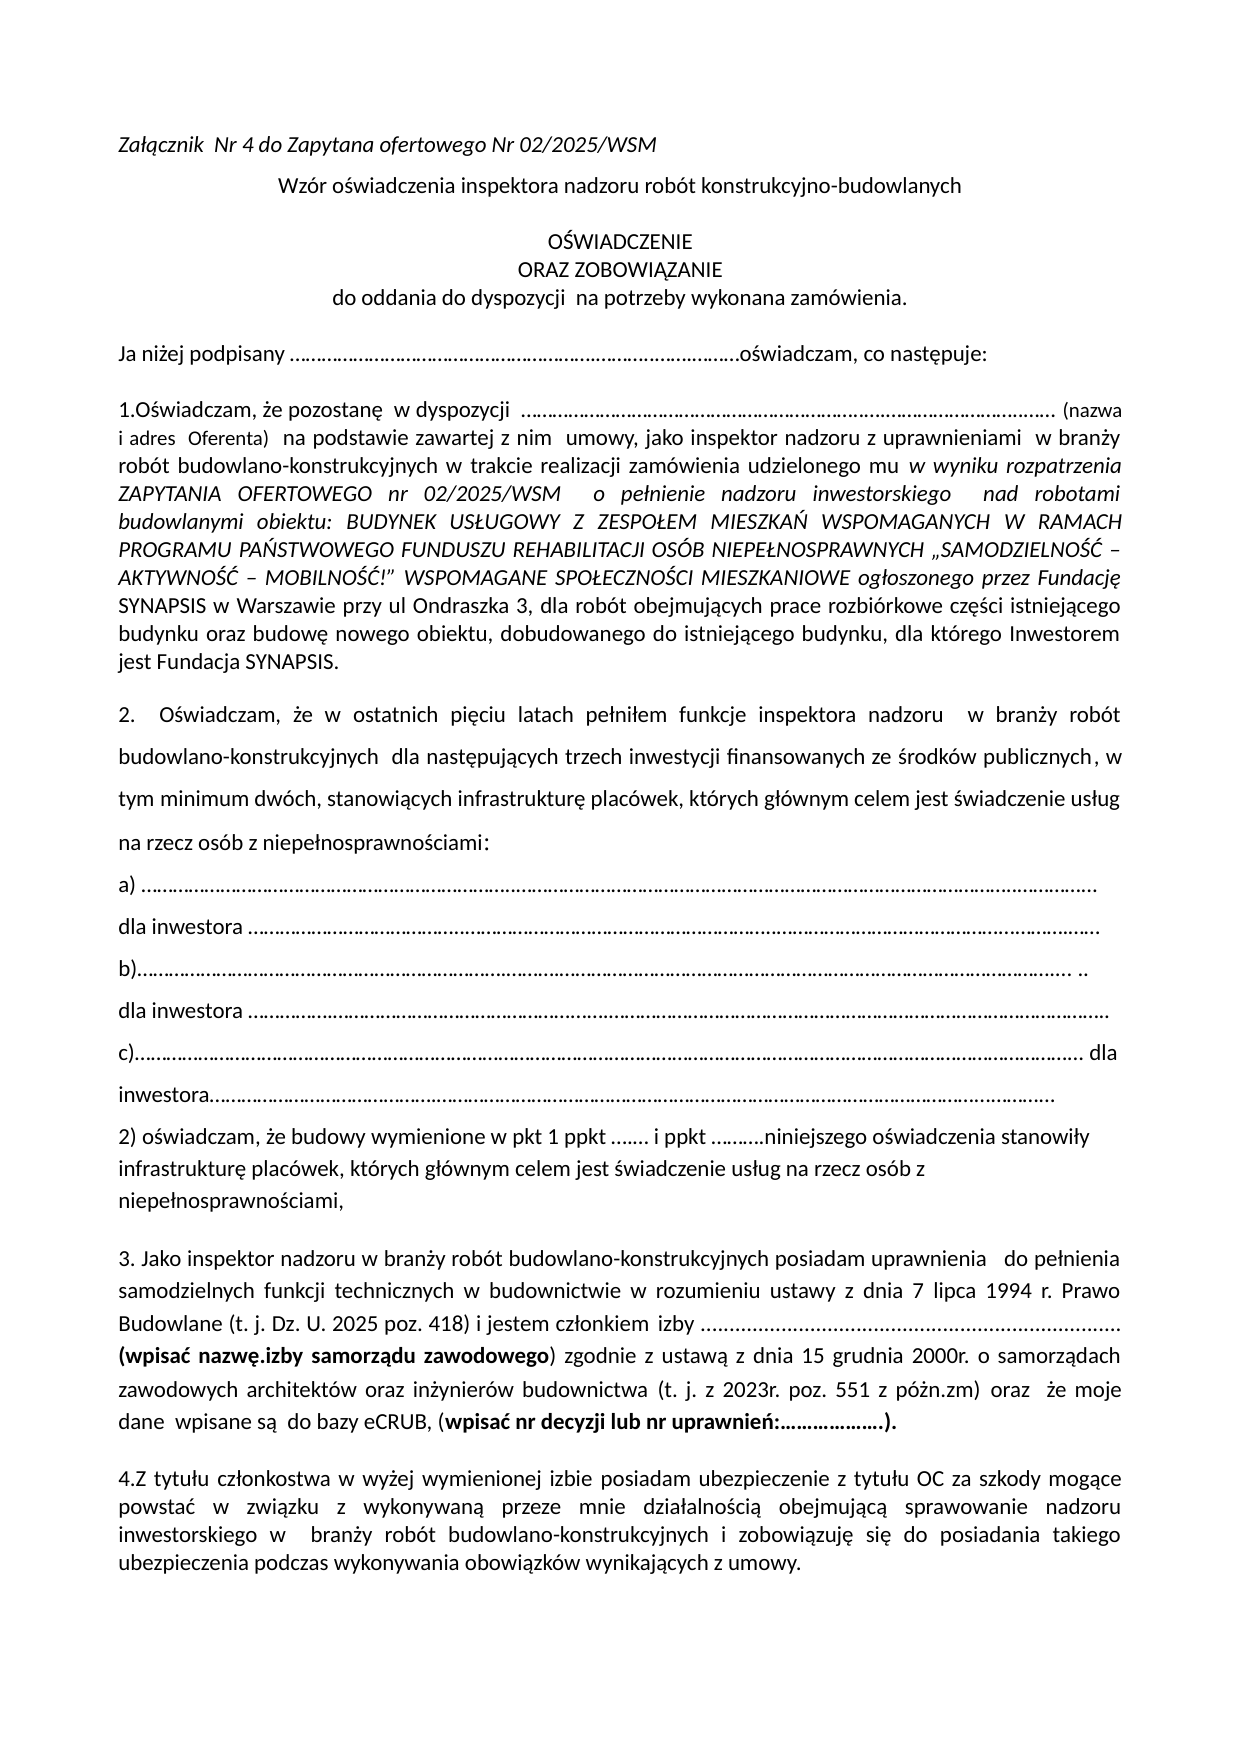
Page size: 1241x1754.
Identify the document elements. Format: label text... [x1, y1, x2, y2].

text 2. Oświadczam, że w ostatnich pięciu latach pełniłem funkcje inspektora nadzoru w branży robót budowlano-konstrukcyjnych dla następujących trzech inwestycji finansowanych ze środków publicznych, w tym minimum dwóch, stanowiących infrastrukturę placówek, których głównym celem jest świadczenie usług na rzecz osób z niepełnosprawnościami: [118, 701, 1122, 856]
text c)……………………………………………………………………………………………………………………………………………………………... dla inwestora…………………………………….…………………………………………………………………………………………...………... [118, 1038, 1122, 1108]
text b)…………………………………………………………….……….………………………………………………………………………………….... .. dla inwestora …………….………………………………………...….………………………………………………………………………………….. [118, 954, 1122, 1024]
text do oddania do dyspozycji na potrzeby wykonana zamówienia. [118, 283, 1122, 311]
text ORAZ ZOBOWIĄZANIE [118, 255, 1122, 283]
text 1.Oświadczam, że pozostanę w dyspozycji ………………………………………………………..….……………………..…… (nazwa i adres Oferenta) na podstawie zawartej z nim umowy, jako inspektor nadzoru z uprawnieniami w branży robót budowlano-konstrukcyjnych w trakcie realizacji zamówienia udzielonego mu w wyniku rozpatrzenia ZAPYTANIA OFERTOWEGO nr 02/2025/WSM o pełnienie nadzoru inwestorskiego nad robotami budowlanymi obiektu: BUDYNEK USŁUGOWY Z ZESPOŁEM MIESZKAŃ WSPOMAGANYCH W RAMACH PROGRAMU PAŃSTWOWEGO FUNDUSZU REHABILITACJI OSÓB NIEPEŁNOSPRAWNYCH „SAMODZIELNOŚĆ – AKTYWNOŚĆ – MOBILNOŚĆ!” WSPOMAGANE SPOŁECZNOŚCI MIESZKANIOWE ogłoszonego przez Fundację SYNAPSIS w Warszawie przy ul Ondraszka 3, dla robót obejmujących prace rozbiórkowe części istniejącego budynku oraz budowę nowego obiektu, dobudowanego do istniejącego budynku, dla którego Inwestorem jest Fundacja SYNAPSIS. [118, 395, 1122, 676]
text OŚWIADCZENIE [118, 227, 1122, 255]
text a) ……………………………………………………………..…………………………………………………………………………………..…………... dla inwestora …………………………………..…………………………………………………..……………………………………...……….…… [118, 870, 1122, 940]
text 2) oświadczam, że budowy wymienione w pkt 1 ppkt ….… i ppkt ……….niniejszego oświadczenia stanowiły infrastrukturę placówek, których głównym celem jest świadczenie usług na rzecz osób z niepełnosprawnościami, [118, 1122, 1122, 1215]
text 4.Z tytułu członkostwa w wyżej wymienionej izbie posiadam ubezpieczenie z tytułu OC za szkody mogące powstać w związku z wykonywaną przeze mnie działalnością obejmującą sprawowanie nadzoru inwestorskiego w branży robót budowlano-konstrukcyjnych i zobowiązuję się do posiadania takiego ubezpieczenia podczas wykonywania obowiązków wynikających z umowy. [118, 1464, 1122, 1576]
text Wzór oświadczenia inspektora nadzoru robót konstrukcyjno-budowlanych [118, 171, 1122, 199]
text 3. Jako inspektor nadzoru w branży robót budowlano-konstrukcyjnych posiadam uprawnienia do pełnienia samodzielnych funkcji technicznych w budownictwie w rozumieniu ustawy z dnia 7 lipca 1994 r. Prawo Budowlane (t. j. Dz. U. 2025 poz. 418) i jestem członkiem izby ......................................................................... (wpisać nazwę.izby samorządu zawodowego) zgodnie z ustawą z dnia 15 grudnia 2000r. o samorządach zawodowych architektów oraz inżynierów budownictwa (t. j. z 2023r. poz. 551 z póżn.zm) oraz że moje dane wpisane są do bazy eCRUB, (wpisać nr decyzji lub nr uprawnień:……………….). [118, 1244, 1122, 1435]
text Ja niżej podpisany ………………………………………………….………..…….………oświadczam, co następuje: [118, 339, 1122, 367]
text Załącznik Nr 4 do Zapytana ofertowego Nr 02/2025/WSM [118, 131, 1122, 159]
